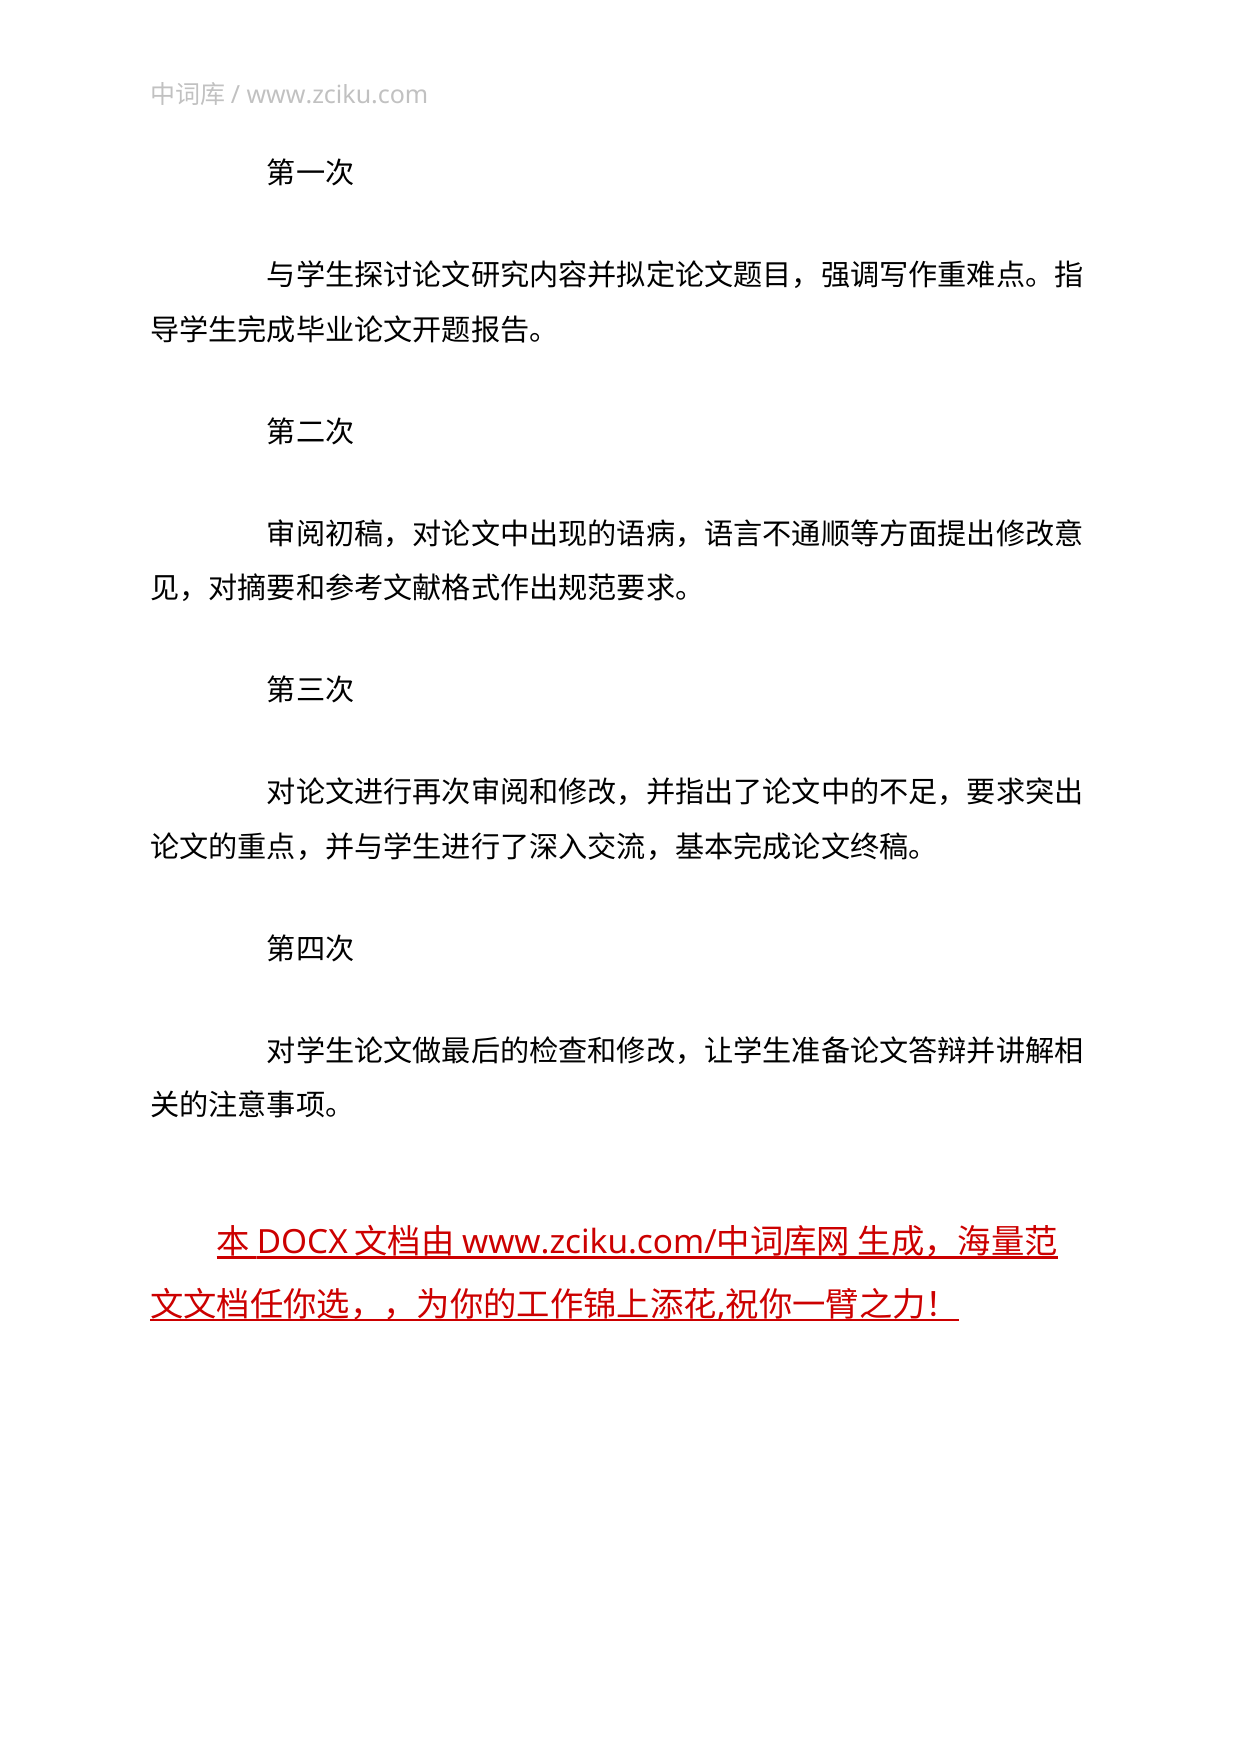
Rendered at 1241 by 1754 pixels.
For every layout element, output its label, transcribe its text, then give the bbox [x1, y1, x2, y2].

text 对论文进行再次审阅和修改，并指出了论文中的不足，要求突出论文的重点，并与学生进行了深入交流，基本完成论文终稿。 [150, 769, 1090, 866]
text 第四次 [150, 925, 1090, 968]
text 第三次 [150, 667, 1090, 709]
text 审阅初稿，对论文中出现的语病，语言不通顺等方面提出修改意见，对摘要和参考文献格式作出规范要求。 [150, 510, 1090, 607]
text 第一次 [150, 150, 1090, 192]
text 与学生探讨论文研究内容并拟定论文题目，强调写作重难点。指导学生完成毕业论文开题报告。 [150, 252, 1090, 349]
text 本DOCX文档由 www.zciku.com/中词库网 生成，海量范文文档任你选，，为你的工作锦上添花,祝你一臂之力！ [150, 1215, 1090, 1326]
text 第二次 [150, 408, 1090, 451]
text 对学生论文做最后的检查和修改，让学生准备论文答辩并讲解相关的注意事项。 [150, 1027, 1090, 1124]
